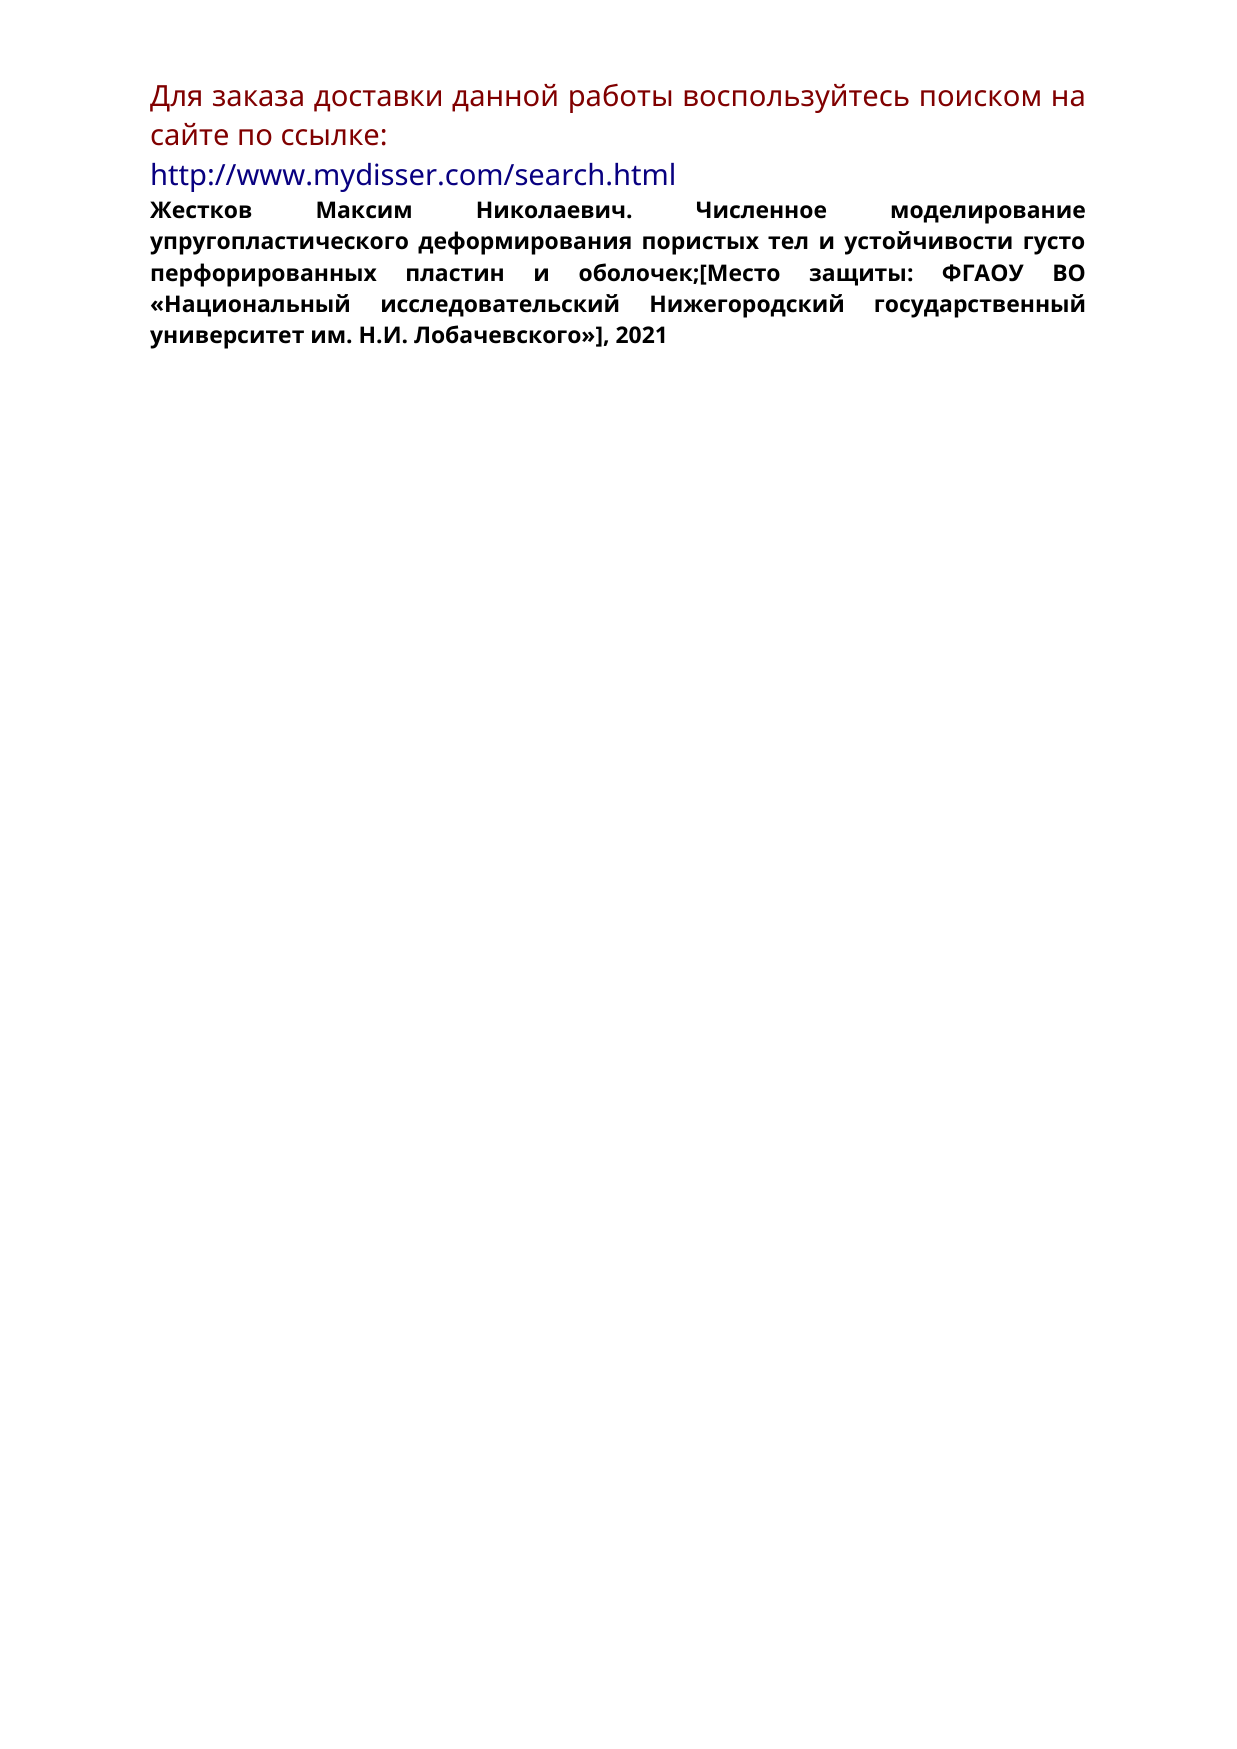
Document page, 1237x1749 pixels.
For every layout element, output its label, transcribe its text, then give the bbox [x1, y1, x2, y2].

text Жестков Максим Николаевич. Численное моделирование упругопластического деформирования пористых тел и устойчивости густо перфорированных пластин и оболочек;[Место защиты: ФГАОУ ВО «Национальный исследовательский Нижегородский государственный университет им. Н.И. Лобачевского»], 2021 [150, 194, 1086, 350]
